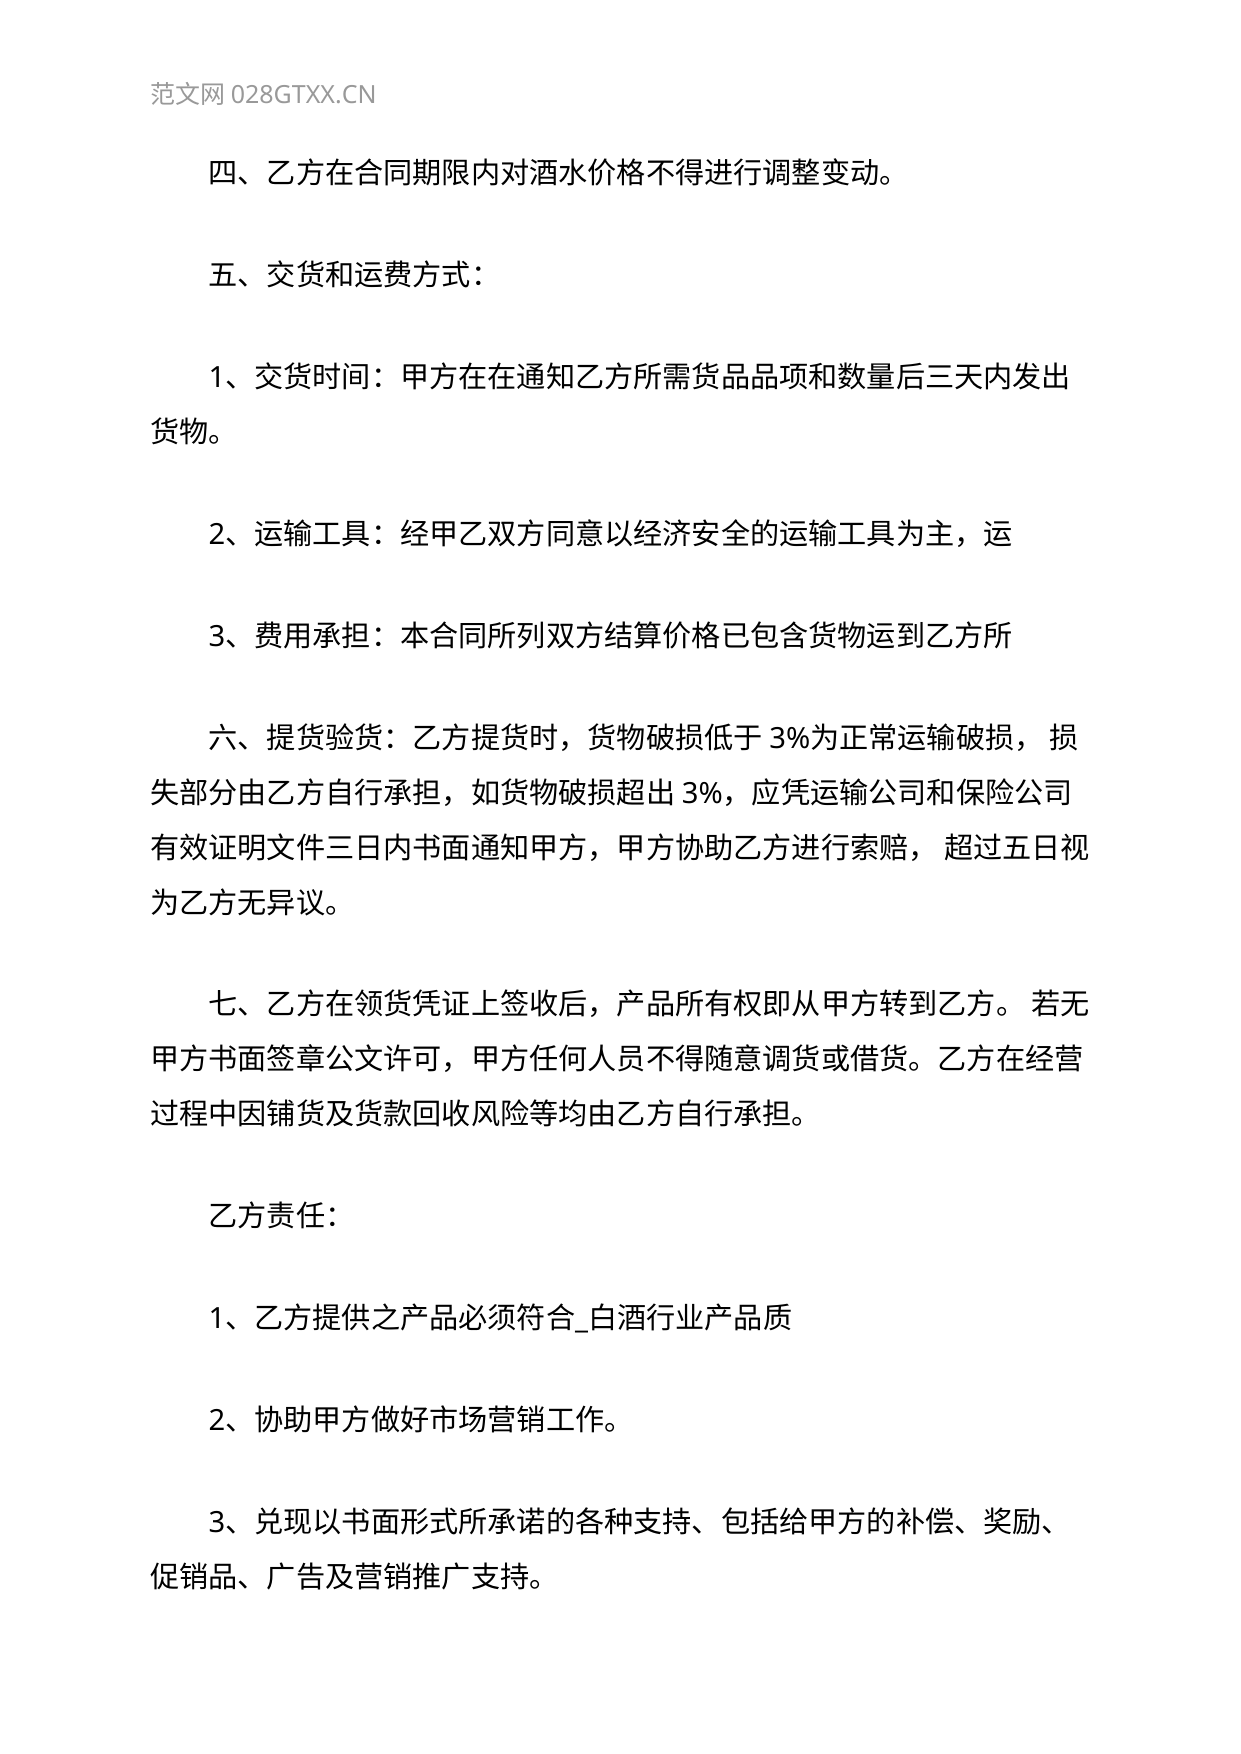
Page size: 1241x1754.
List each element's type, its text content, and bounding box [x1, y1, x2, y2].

text 七、乙方在领货凭证上签收后，产品所有权即从甲方转到乙方。 若无甲方书面签章公文许可，甲方任何人员不得随意调货或借货。乙方在经营过程中因铺货及货款回收风险等均由乙方自行承担。 [150, 981, 1090, 1133]
text 1、交货时间：甲方在在通知乙方所需货品品项和数量后三天内发出货物。 [150, 353, 1090, 451]
text 五、交货和运费方式： [150, 252, 1090, 294]
text 1、乙方提供之产品必须符合_白酒行业产品质 [150, 1294, 1090, 1337]
text 六、提货验货：乙方提货时，货物破损低于 3%为正常运输破损， 损失部分由乙方自行承担，如货物破损超出 3%，应凭运输公司和保险公司有效证明文件三日内书面通知甲方，甲方协助乙方进行索赔， 超过五日视为乙方无异议。 [150, 714, 1090, 921]
text 乙方责任： [150, 1192, 1090, 1235]
text 四、乙方在合同期限内对酒水价格不得进行调整变动。 [150, 150, 1090, 192]
text 2、运输工具：经甲乙双方同意以经济安全的运输工具为主，运 [150, 510, 1090, 553]
text 3、兑现以书面形式所承诺的各种支持、包括给甲方的补偿、奖励、促销品、广告及营销推广支持。 [150, 1498, 1090, 1596]
text 2、协助甲方做好市场营销工作。 [150, 1396, 1090, 1439]
text 3、费用承担：本合同所列双方结算价格已包含货物运到乙方所 [150, 612, 1090, 655]
